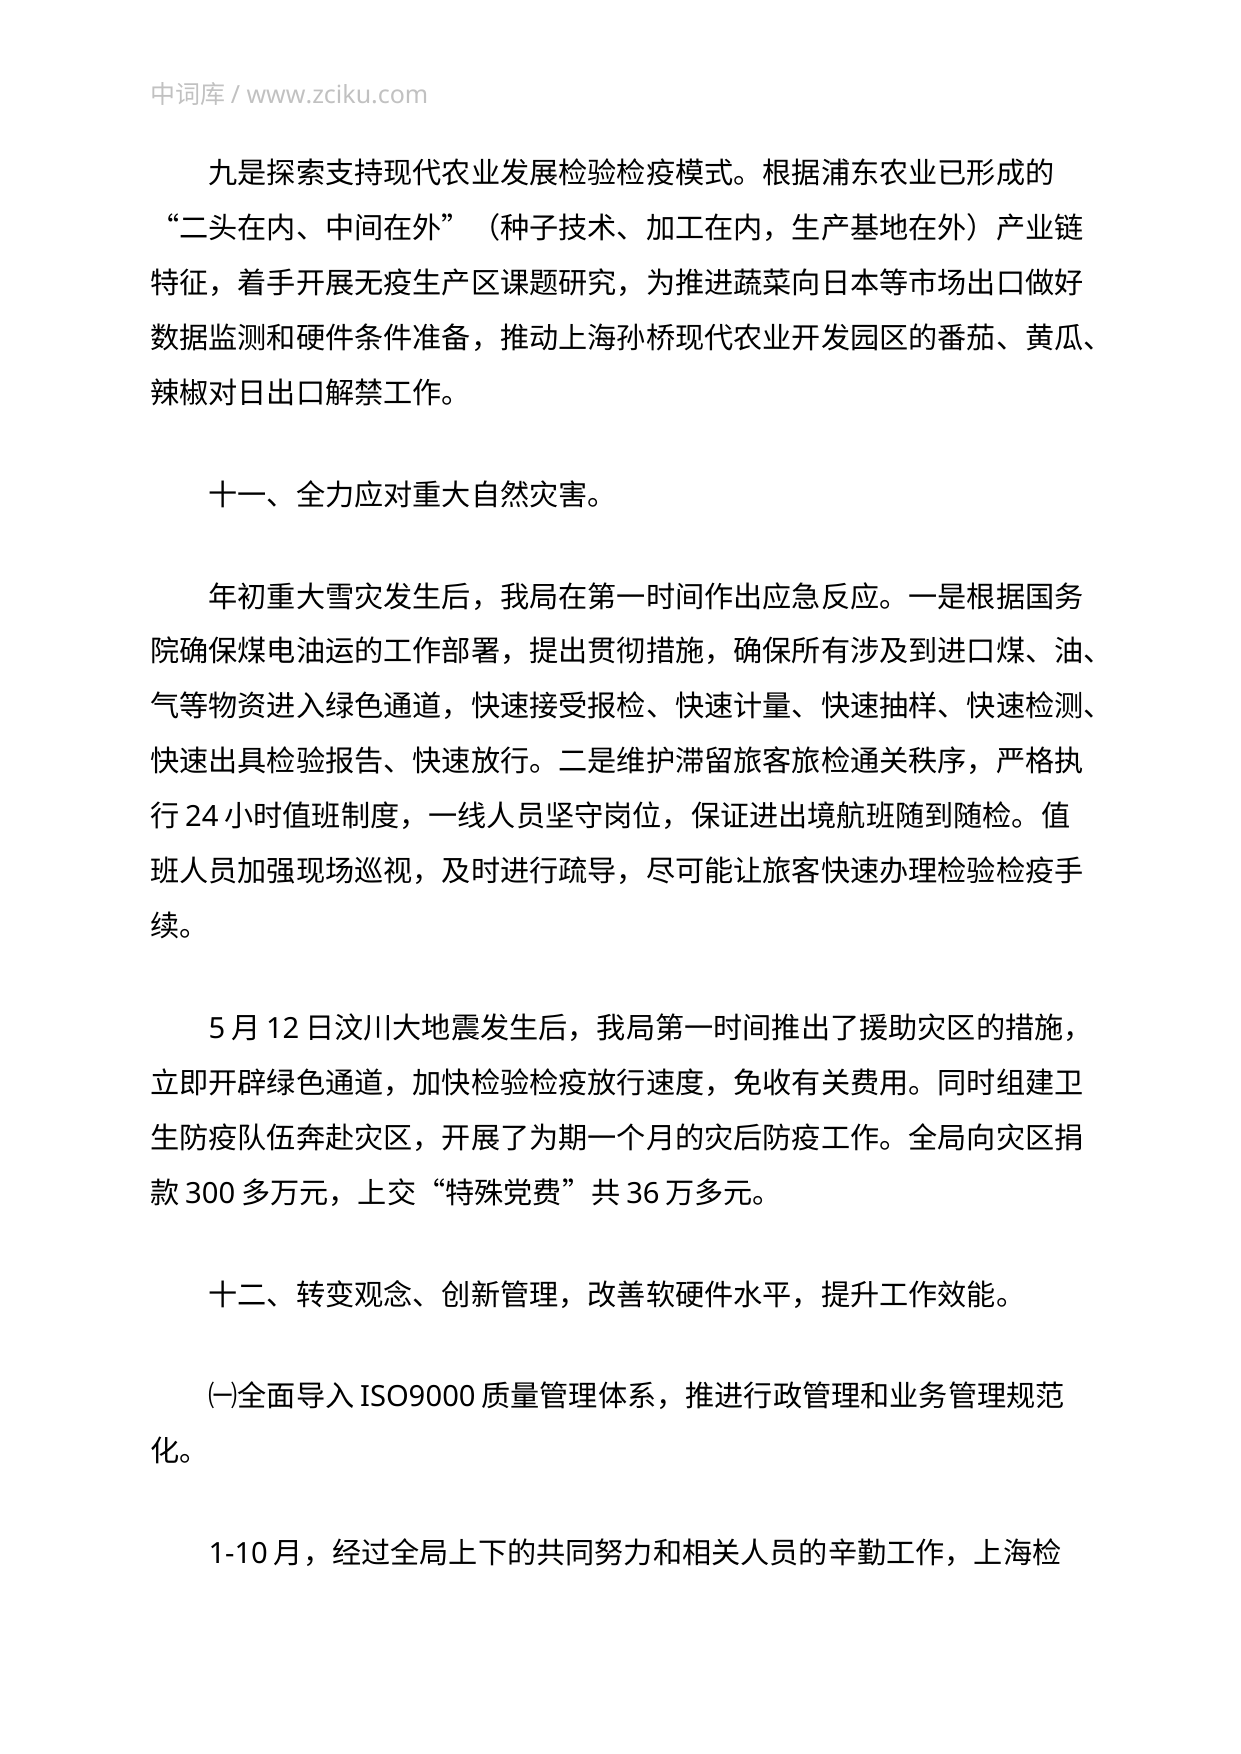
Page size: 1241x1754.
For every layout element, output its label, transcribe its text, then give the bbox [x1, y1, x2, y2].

text 九是探索支持现代农业发展检验检疫模式。根据浦东农业已形成的“二头在内、中间在外”（种子技术、加工在内，生产基地在外）产业链特征，着手开展无疫生产区课题研究，为推进蔬菜向日本等市场出口做好数据监测和硬件条件准备，推动上海孙桥现代农业开发园区的番茄、黄瓜、辣椒对日出口解禁工作。 [150, 150, 1090, 412]
text ㈠全面导入ISO9000质量管理体系，推进行政管理和业务管理规范化。 [150, 1373, 1090, 1470]
text 十一、全力应对重大自然灾害。 [150, 471, 1090, 514]
text 年初重大雪灾发生后，我局在第一时间作出应急反应。一是根据国务院确保煤电油运的工作部署，提出贯彻措施，确保所有涉及到进口煤、油、气等物资进入绿色通道，快速接受报检、快速计量、快速抽样、快速检测、快速出具检验报告、快速放行。二是维护滞留旅客旅检通关秩序，严格执行24小时值班制度，一线人员坚守岗位，保证进出境航班随到随检。值班人员加强现场巡视，及时进行疏导，尽可能让旅客快速办理检验检疫手续。 [150, 573, 1090, 945]
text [150, 1530, 1090, 1572]
text 十二、转变观念、创新管理，改善软硬件水平，提升工作效能。 [150, 1271, 1090, 1313]
text 5月12日汶川大地震发生后，我局第一时间推出了援助灾区的措施，立即开辟绿色通道，加快检验检疫放行速度，免收有关费用。同时组建卫生防疫队伍奔赴灾区，开展了为期一个月的灾后防疫工作。全局向灾区捐款300多万元，上交“特殊党费”共36万多元。 [150, 1004, 1090, 1212]
